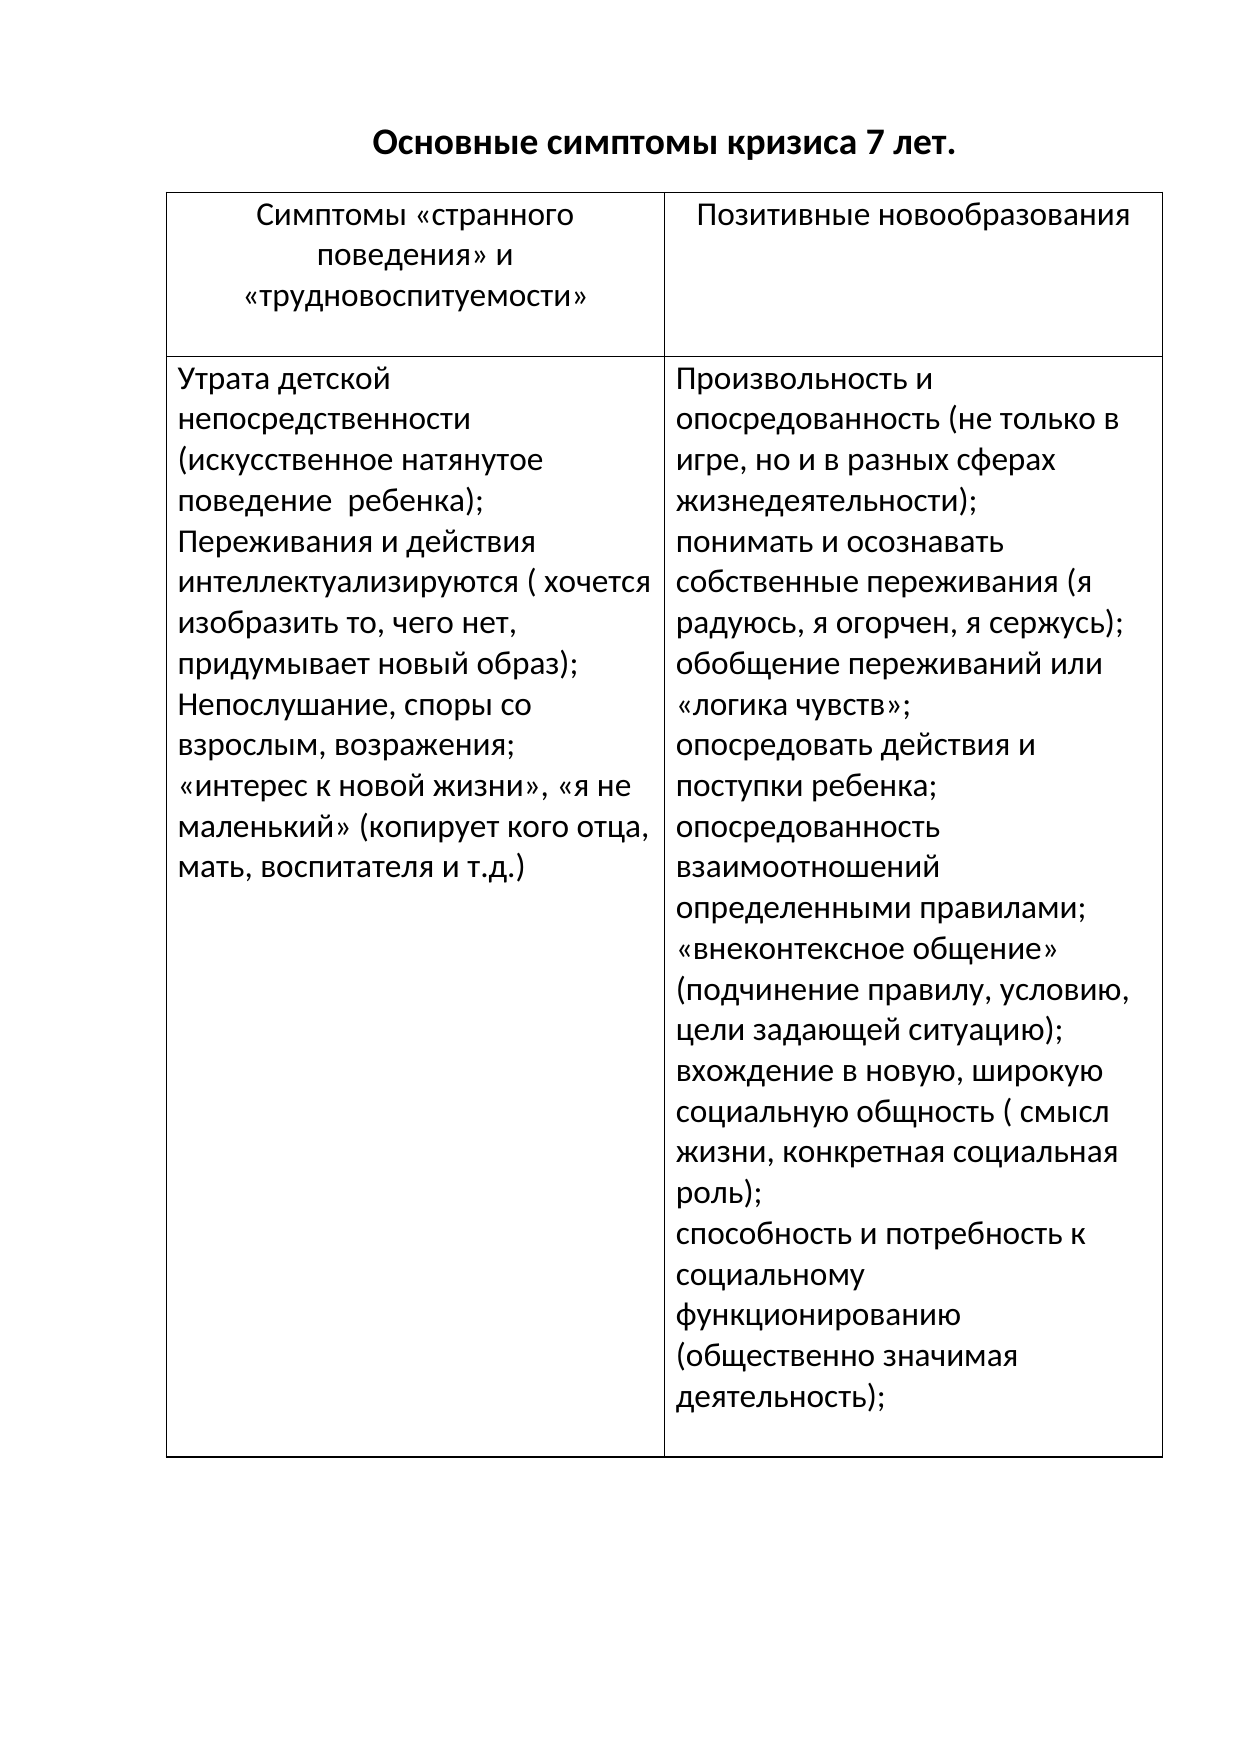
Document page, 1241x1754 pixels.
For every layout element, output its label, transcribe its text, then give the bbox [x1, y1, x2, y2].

table_cell Утрата детской непосредственности (искусственное натянутое поведение ребенка); Переживания и действия интеллектуализируются ( хочется изобразить то, чего нет, придумывает новый образ); Непослушание, споры со взрослым, возражения; «интерес к новой жизни», «я не маленький» (копирует кого отца, мать, воспитателя и т.д.) [167, 357, 664, 1456]
table_cell Произвольность и опосредованность (не только в игре, но и в разных сферах жизнедеятельности); понимать и осознавать собственные переживания (я радуюсь, я огорчен, я сержусь); обобщение переживаний или «логика чувств»; опосредовать действия и поступки ребенка; опосредованность взаимоотношений определенными правилами; «внеконтексное общение» (подчинение правилу, условию, цели задающей ситуацию); вхождение в новую, широкую социальную общность ( смысл жизни, конкретная социальная роль); способность и потребность к социальному функционированию (общественно значимая деятельность); [665, 357, 1162, 1456]
text Основные симптомы кризиса 7 лет. [177, 118, 1152, 164]
table_header Симптомы «странного поведения» и «трудновоспитуемости» [167, 193, 664, 356]
table_header Позитивные новообразования [665, 193, 1162, 356]
